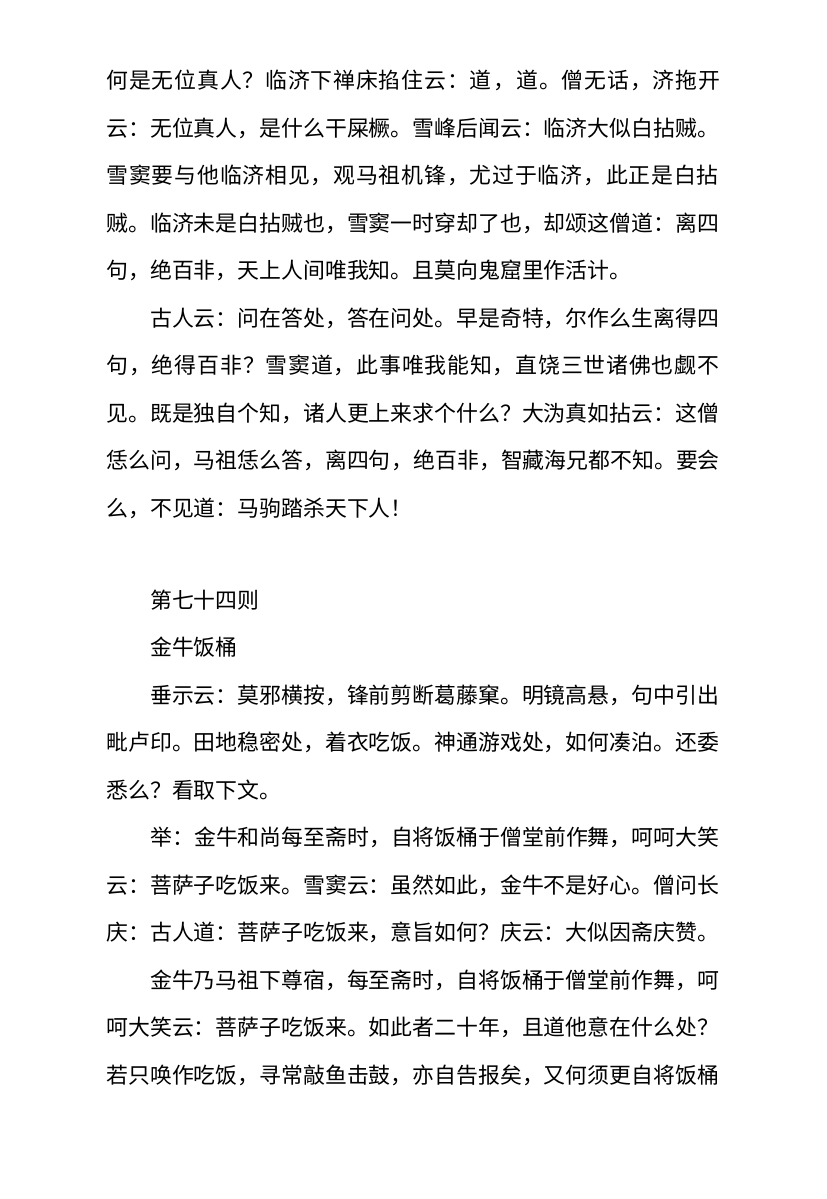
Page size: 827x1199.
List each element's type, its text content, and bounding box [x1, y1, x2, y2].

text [106, 63, 721, 285]
text 金牛饭桶 [106, 630, 721, 662]
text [106, 963, 721, 1089]
text 举：金牛和尚每至斋时，自将饭桶于僧堂前作舞，呵呵大笑云：菩萨子吃饭来。雪窦云：虽然如此，金牛不是好心。僧问长庆：古人道：菩萨子吃饭来，意旨如何？庆云：大似因斋庆赞。 [106, 820, 721, 947]
text 垂示云：莫邪横按，锋前剪断葛藤窠。明镜高悬，句中引出毗卢印。田地稳密处，着衣吃饭。神通游戏处，如何凑泊。还委悉么？看取下文。 [106, 678, 721, 804]
text 第七十四则 [106, 583, 721, 614]
text 古人云：问在答处，答在问处。早是奇特，尔作么生离得四句，绝得百非？雪窦道，此事唯我能知，直饶三世诸佛也觑不见。既是独自个知，诸人更上来求个什么？大沩真如拈云：这僧恁么问，马祖恁么答，离四句，绝百非，智藏海兄都不知。要会么，不见道：马驹踏杀天下人！ [106, 301, 721, 522]
